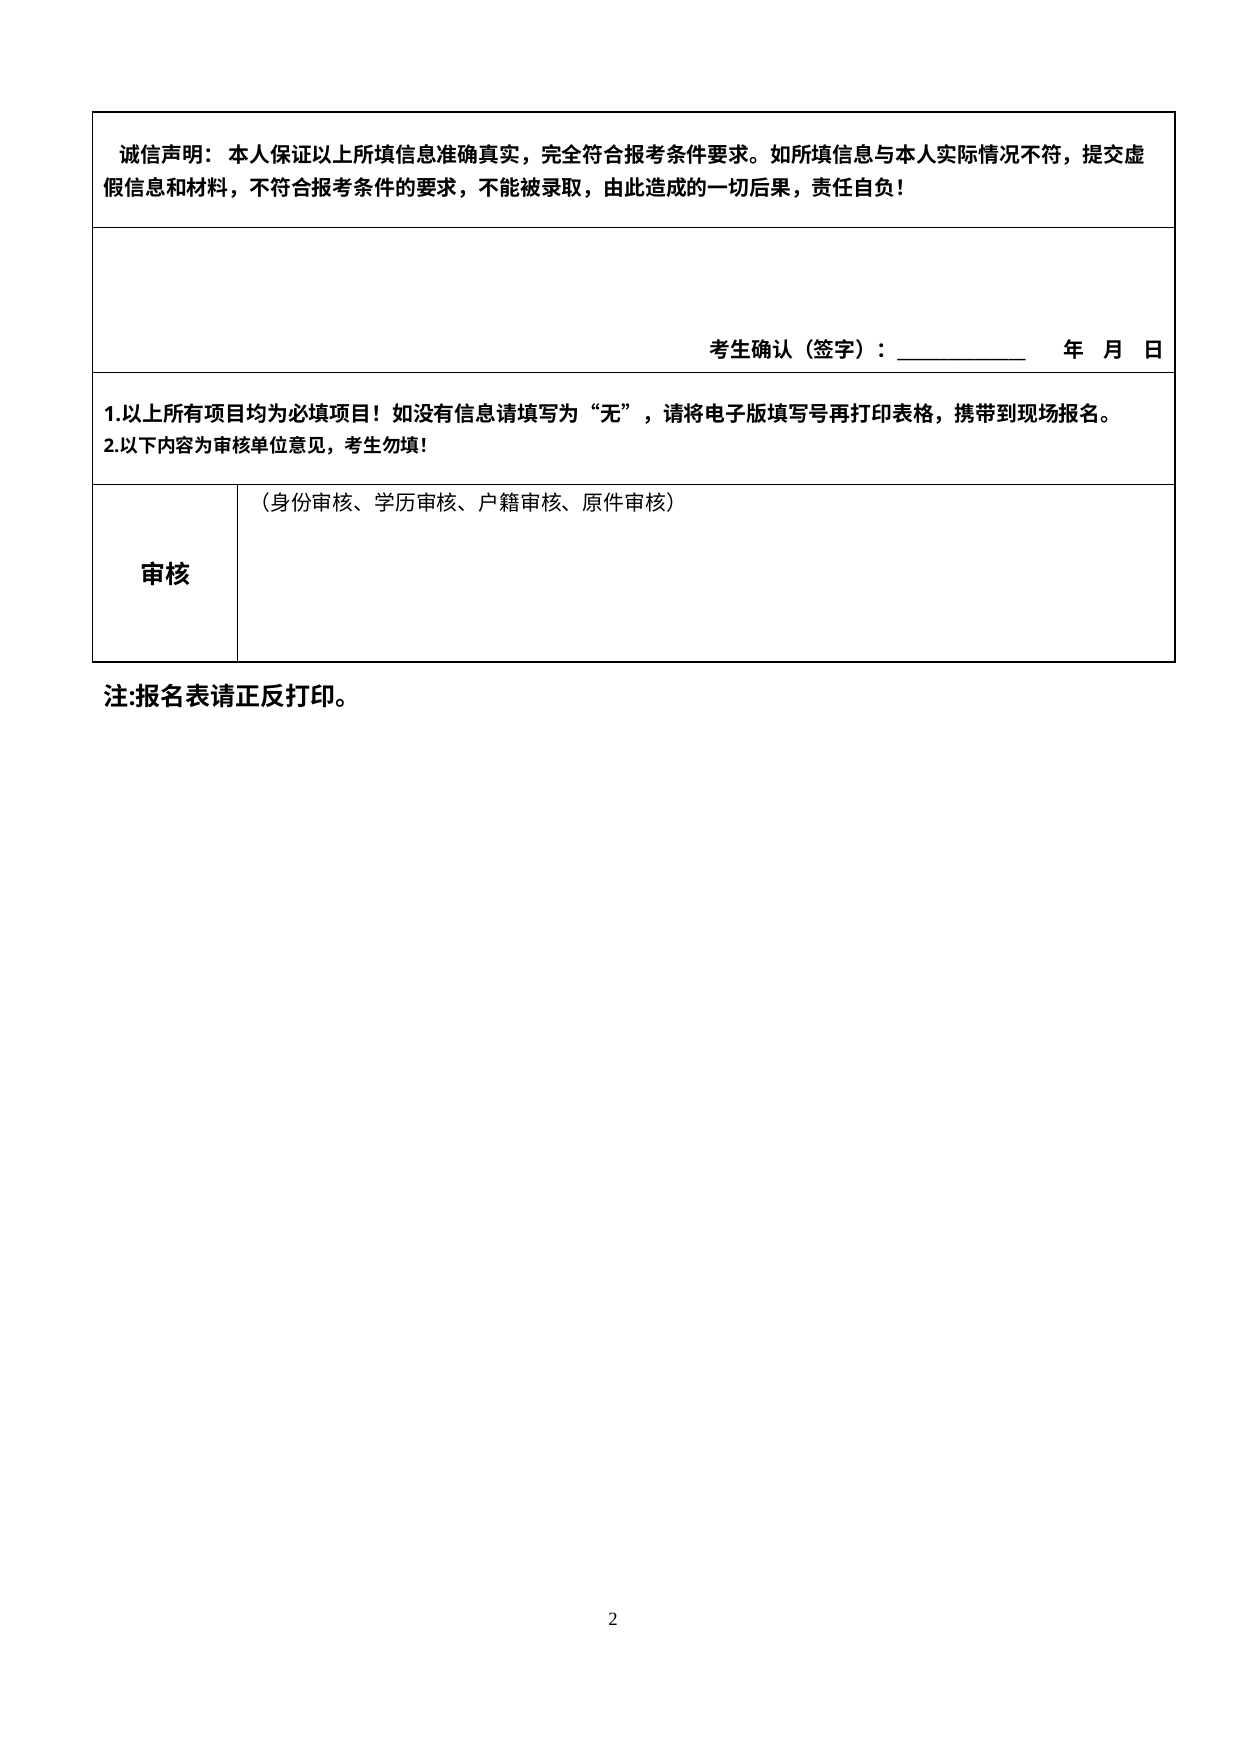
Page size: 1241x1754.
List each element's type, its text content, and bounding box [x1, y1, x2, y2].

table_cell 审核 [93, 485, 237, 661]
text 注:报名表请正反打印。 [103, 663, 1122, 727]
table_cell 1.以上所有项目均为必填项目！如没有信息请填写为“无”，请将电子版填写号再打印表格，携带到现场报名。 2.以下内容为审核单位意见，考生勿填！ [93, 373, 1174, 483]
table_cell 诚信声明： 本人保证以上所填信息准确真实，完全符合报考条件要求。如所填信息与本人实际情况不符，提交虚假信息和材料，不符合报考条件的要求，不能被录取，由此造成的一切后果，责任自负！ [93, 113, 1174, 227]
table_cell 考生确认（签字）：_______________ 年 月 日 [93, 228, 1174, 372]
table_cell （身份审核、学历审核、户籍审核、原件审核） [238, 485, 1174, 661]
